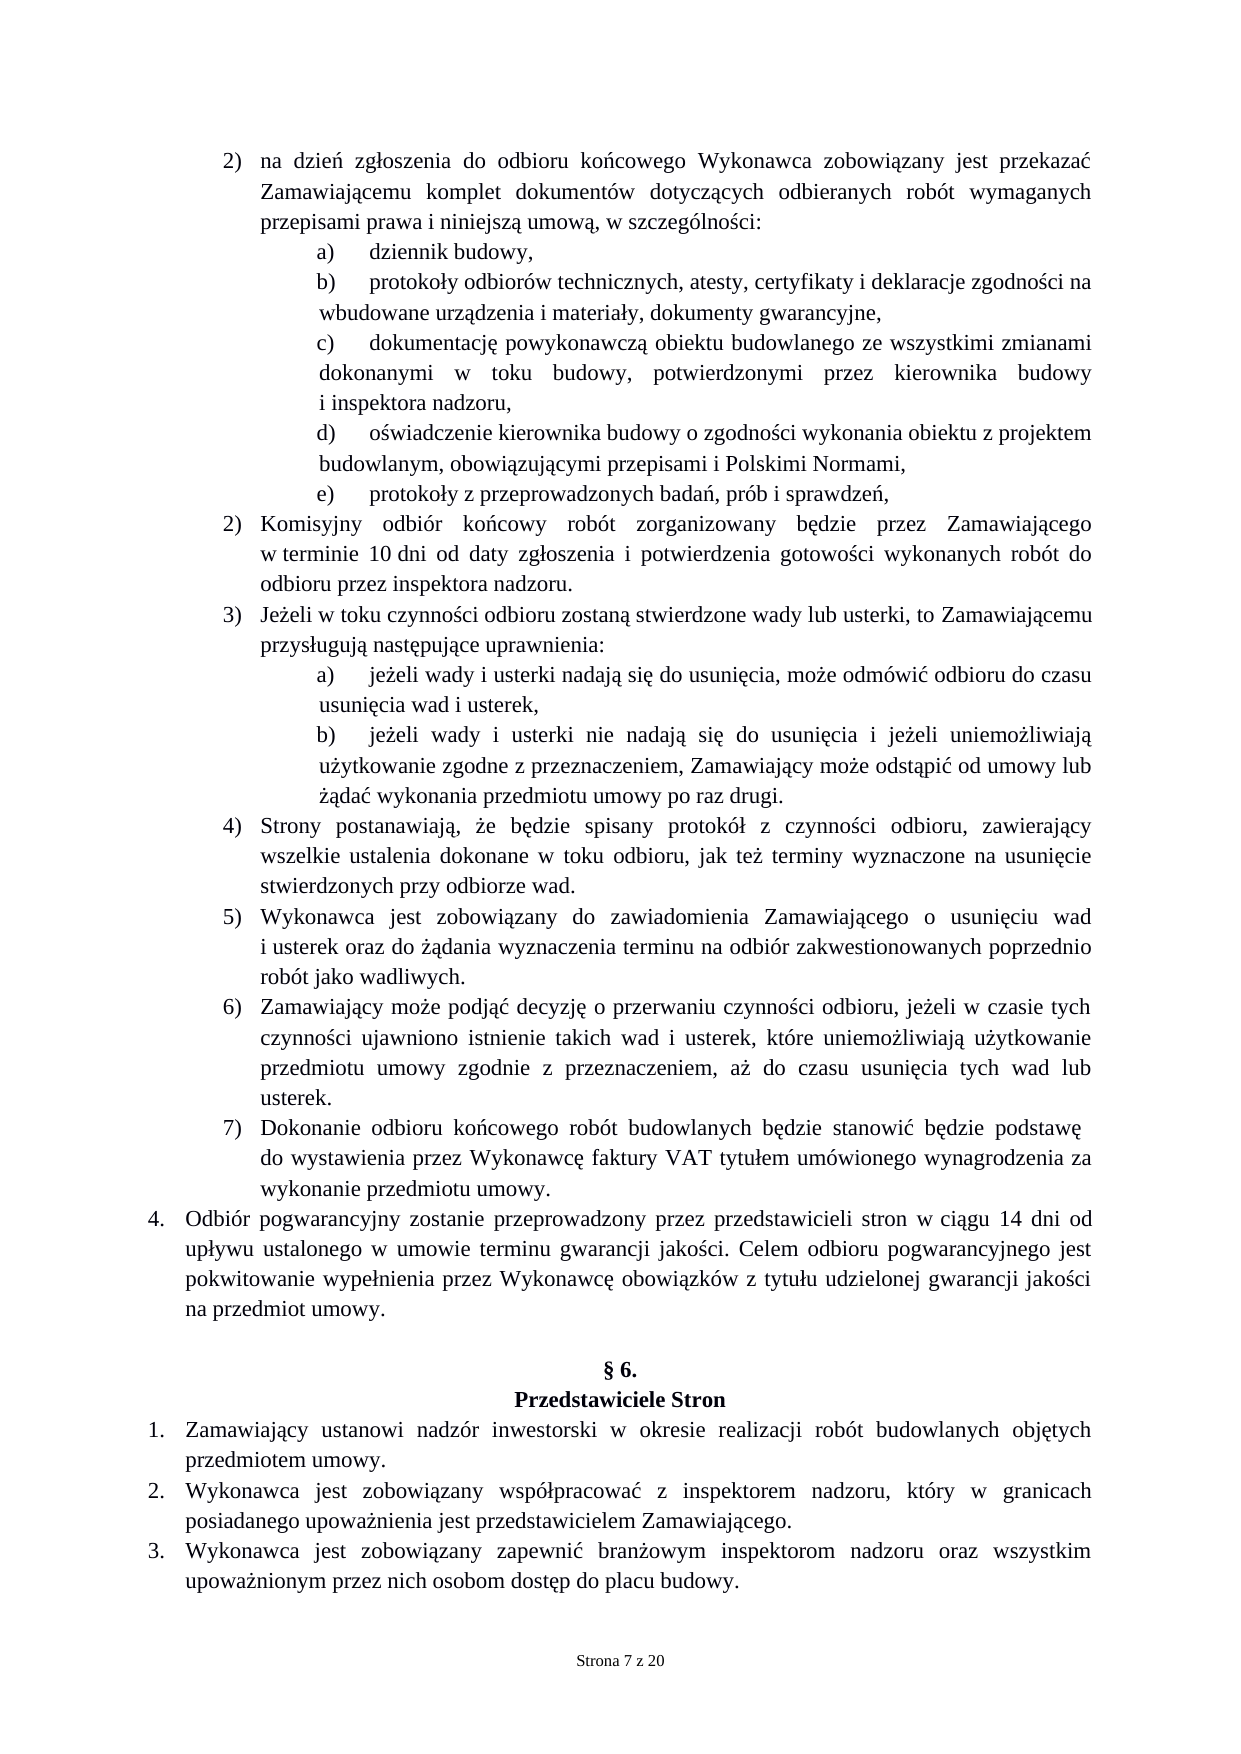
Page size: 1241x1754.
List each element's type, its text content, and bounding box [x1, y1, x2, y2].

list Komisyjny odbiór końcowy robót zorganizowany będzie przez Zamawiającego w terminie 10 dni od daty zgłoszenia i potwierdzenia gotowości wykonanych robót do odbioru przez inspektora nadzoru. [223, 510, 1093, 597]
list Zamawiający ustanowi nadzór inwestorski w okresie realizacji robót budowlanych objętych przedmiotem umowy. [148, 1416, 1093, 1473]
list oświadczenie kierownika budowy o zgodności wykonania obiektu z projektem budowlanym, obowiązującymi przepisami i Polskimi Normami, [316, 419, 1093, 476]
list Wykonawca jest zobowiązany współpracować z inspektorem nadzoru, który w granicach posiadanego upoważnienia jest przedstawicielem Zamawiającego. [148, 1477, 1093, 1533]
list na dzień zgłoszenia do odbioru końcowego Wykonawca zobowiązany jest przekazać Zamawiającemu komplet dokumentów dotyczących odbieranych robót wymaganych przepisami prawa i niniejszą umową, w szczególności: [223, 148, 1093, 234]
list Wykonawca jest zobowiązany do zawiadomienia Zamawiającego o usunięciu wad i usterek oraz do żądania wyznaczenia terminu na odbiór zakwestionowanych poprzednio robót jako wadliwych. [223, 903, 1093, 989]
list protokoły odbiorów technicznych, atesty, certyfikaty i deklaracje zgodności na wbudowane urządzenia i materiały, dokumenty gwarancyjne, [316, 268, 1093, 325]
list Jeżeli w toku czynności odbioru zostaną stwierdzone wady lub usterki, to Zamawiającemu przysługują następujące uprawnienia: [223, 601, 1093, 657]
text § 6. [148, 1356, 1093, 1382]
list jeżeli wady i usterki nadają się do usunięcia, może odmówić odbioru do czasu usunięcia wad i usterek, [316, 661, 1093, 718]
list Zamawiający może podjąć decyzję o przerwaniu czynności odbioru, jeżeli w czasie tych czynności ujawniono istnienie takich wad i usterek, które uniemożliwiają użytkowanie przedmiotu umowy zgodnie z przeznaczeniem, aż do czasu usunięcia tych wad lub usterek. [223, 993, 1093, 1110]
list Strony postanawiają, że będzie spisany protokół z czynności odbioru, zawierający wszelkie ustalenia dokonane w toku odbioru, jak też terminy wyznaczone na usunięcie stwierdzonych przy odbiorze wad. [223, 812, 1093, 899]
list dziennik budowy, [316, 238, 1093, 264]
list Wykonawca jest zobowiązany zapewnić branżowym inspektorom nadzoru oraz wszystkim upoważnionym przez nich osobom dostęp do placu budowy. [148, 1537, 1093, 1594]
list jeżeli wady i usterki nie nadają się do usunięcia i jeżeli uniemożliwiają użytkowanie zgodne z przeznaczeniem, Zamawiający może odstąpić od umowy lub żądać wykonania przedmiotu umowy po raz drugi. [316, 722, 1093, 808]
text Przedstawiciele Stron [148, 1386, 1093, 1412]
list dokumentację powykonawczą obiektu budowlanego ze wszystkimi zmianami dokonanymi w toku budowy, potwierdzonymi przez kierownika budowy i inspektora nadzoru, [316, 329, 1093, 416]
list protokoły z przeprowadzonych badań, prób i sprawdzeń, [316, 480, 1093, 506]
list Odbiór pogwarancyjny zostanie przeprowadzony przez przedstawicieli stron w ciągu 14 dni od upływu ustalonego w umowie terminu gwarancji jakości. Celem odbioru pogwarancyjnego jest pokwitowanie wypełnienia przez Wykonawcę obowiązków z tytułu udzielonej gwarancji jakości na przedmiot umowy. [148, 1205, 1093, 1322]
list Dokonanie odbioru końcowego robót budowlanych będzie stanowić będzie podstawę do wystawienia przez Wykonawcę faktury VAT tytułem umówionego wynagrodzenia za wykonanie przedmiotu umowy. [223, 1114, 1093, 1201]
